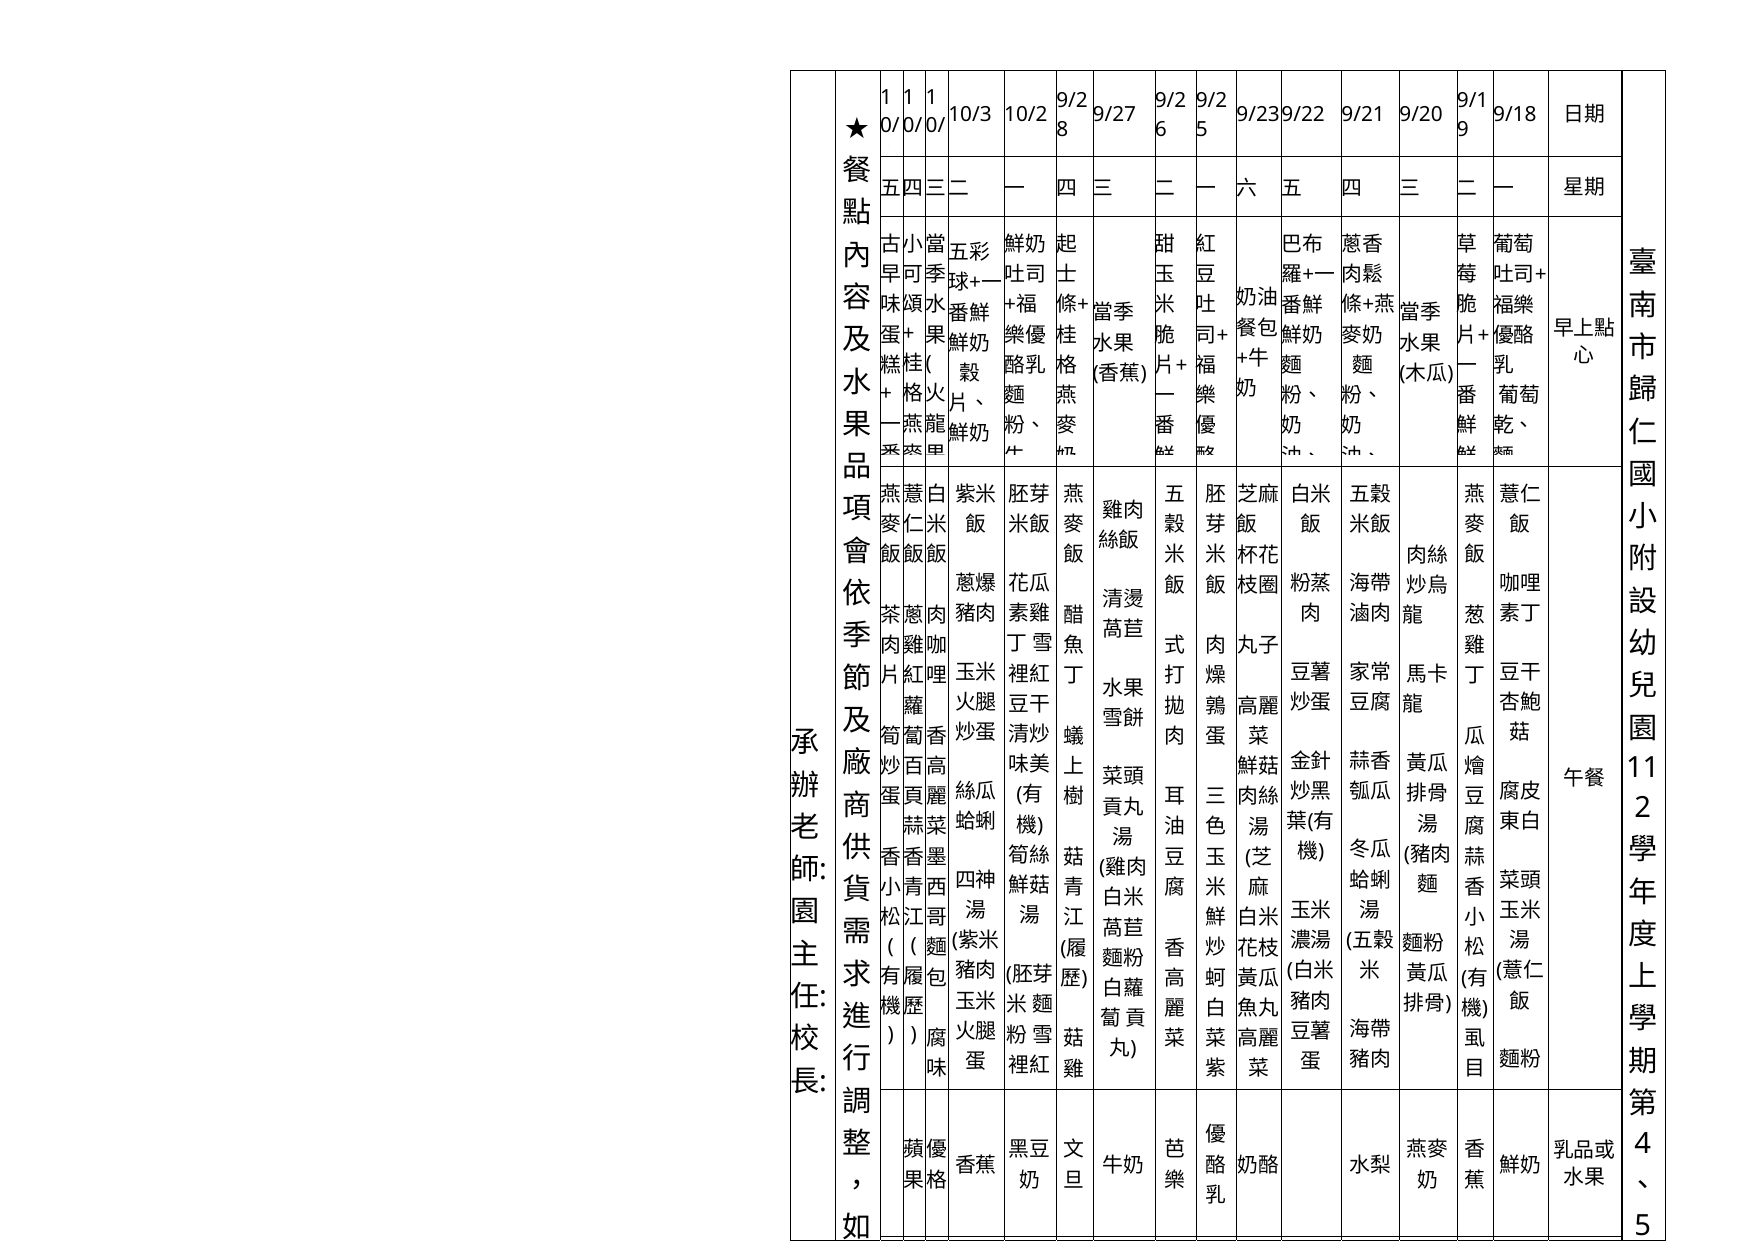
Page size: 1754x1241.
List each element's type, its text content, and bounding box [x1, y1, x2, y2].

table_cell [881, 1090, 902, 1236]
table_cell 草莓脆片+一番鮮鮮奶 穀片、鮮奶 [1458, 217, 1493, 466]
table_cell 奶油餐包+牛奶 [1237, 217, 1281, 466]
table_cell 鮮奶 [1494, 1090, 1548, 1236]
table_cell 10/2 [1005, 71, 1056, 156]
table_cell 10/5 [904, 71, 925, 156]
table_cell ★餐點內容及水果品項會依季節及廠商供貨需求進行調整，如造成不便請見諒，謝謝。 [836, 71, 880, 1240]
table_cell 當季水果(火龍果) [926, 217, 948, 466]
table_cell 小可頌+桂格燕麥奶 麵粉、奶油、牛奶、燕麥 [904, 217, 925, 466]
table_cell 蔥香肉鬆條+燕麥奶 麵粉、奶油、燕麥 [1342, 217, 1399, 466]
table_cell 星期 [1549, 157, 1621, 216]
table_cell 白米飯 粉蒸肉 豆薯炒蛋 金針炒黑葉(有機) 玉米濃湯(白米 豬肉 豆薯 蛋 金針菇 黑葉菜 玉米 雞蛋) [1282, 467, 1341, 1089]
table_cell 雞肉絲飯 清燙萵苣 水果雪餅 菜頭貢丸湯 (雞肉 白米 萵苣 麵粉 白蘿蔔 貢丸) [1094, 467, 1154, 1089]
table_cell 10/4 [926, 71, 948, 156]
table_cell 早上點心 [1549, 217, 1621, 466]
table_cell 9/27 [1094, 71, 1154, 156]
table_cell 薏仁飯 咖哩素丁 豆干杏鮑菇 腐皮東白 菜頭玉米湯 (薏仁飯 麵粉 豆干杏鮑菇 腐皮 山東白菜 白蘿蔔玉米) [1494, 467, 1548, 1089]
table_cell 一 [1494, 157, 1548, 216]
table_cell 乳品或水果 [1549, 1090, 1621, 1236]
table_cell 二 [1458, 157, 1493, 216]
table_cell 五 [1282, 157, 1341, 216]
table_cell 芝麻飯 三杯花枝圈 黃瓜丸子 沙茶高麗菜 鮮菇肉絲湯 (芝麻 白米 花枝 黃瓜 魚丸 高麗菜 香菇 肉絲) [1237, 467, 1281, 1089]
table_cell 燕麥飯 糖醋魚丁 螞蟻上樹 鮮菇青江(履歷) 香菇雞湯 (燕麥 白米 魚丁 冬粉 豬肉 鮮菇 青江 香菇 雞) [1057, 467, 1092, 1089]
table_cell 鮮奶吐司+福樂優酪乳 麵粉、牛奶、優酪乳 [1005, 217, 1056, 466]
table_cell 奶酪 [1237, 1090, 1281, 1236]
table_cell 六 [1237, 157, 1281, 216]
table_cell 五穀米飯 海帶滷肉 家常豆腐 蒜香瓠瓜 冬瓜蛤蜊湯 (五穀米 海帶 豬肉 豆腐 瓠瓜 冬瓜 蛤蜊) [1342, 467, 1399, 1089]
table_cell 巴布羅+一番鮮鮮奶 麵粉、奶油、牛奶 [1282, 217, 1341, 466]
table_cell 二 [949, 157, 1004, 216]
table_cell 甜玉米脆片+一番鮮鮮奶 麥片、鮮奶 [1156, 217, 1196, 466]
table_cell 紫米飯 蔥爆豬肉 玉米火腿炒蛋 絲瓜蛤蜊 四神湯 (紫米 豬肉 玉米 火腿 蛋 絲瓜 蛤蜊 排骨) [949, 467, 1004, 1089]
table_cell 黑豆奶 [1005, 1090, 1056, 1236]
table_cell 當季水果(香蕉) [1094, 217, 1154, 466]
table_cell 香蕉 [1458, 1090, 1493, 1236]
table_cell 優格 [926, 1090, 948, 1236]
table_cell 香蕉 [949, 1090, 1004, 1236]
table_cell 古早味蛋糕+一番鮮鮮奶 麵粉、奶油、牛奶、鮮奶 [881, 217, 902, 466]
table_cell 胚芽米飯 素肉燥鶉蛋 炒三色玉米 鮮炒蚵白菜 紫菜蛋花湯 (胚芽米 鶉蛋 麵粉 紅蘿蔔 玉米 馬鈴薯 蚵白菜 紫菜蛋) [1197, 467, 1236, 1089]
table_cell 四 [1342, 157, 1399, 216]
table_cell 肉絲炒烏龍 馬卡龍 黃瓜排骨湯 (豬肉 麵 麵粉 黃瓜 排骨) [1400, 467, 1457, 1089]
table_cell 一 [1197, 157, 1236, 216]
table_cell 紅豆吐司+福樂優酪乳 紅豆、麵粉、優酪乳 [1197, 217, 1236, 466]
table_cell 四 [1057, 157, 1092, 216]
table_cell 優酪乳 [1197, 1090, 1236, 1236]
table_cell 燕麥奶 [1400, 1090, 1457, 1236]
table_cell 三 [1400, 157, 1457, 216]
table_cell 三 [926, 157, 948, 216]
table_cell 10/6 [881, 71, 902, 156]
table_cell 牛奶 [1094, 1090, 1154, 1236]
table_cell 白米飯 豬肉咖哩 蒜香高麗菜 墨西哥麵包 豆腐味噌湯 (白米 豬肉 高麗菜 麵粉 豆腐 ) [926, 467, 948, 1089]
table_cell 承辦老師: 園主任: 校長: [791, 71, 835, 1240]
table_cell 燕麥飯 沙茶肉片 鮮筍炒蛋 蒜香小松(有機) 菜頭黑輪湯 (燕麥 白米 肉片 竹筍 蛋 小松菜 白蘿蔔 麵粉) [881, 467, 902, 1089]
table_cell 10/3 [949, 71, 1004, 156]
table_cell 五彩球+一番鮮鮮奶 穀片、鮮奶 [949, 217, 1004, 466]
table_cell 9/26 [1156, 71, 1196, 156]
table_cell 文旦 [1057, 1090, 1092, 1236]
table_cell 水梨 [1342, 1090, 1399, 1236]
table_cell 午餐 [1549, 467, 1621, 1089]
table_cell 胚芽米飯 花瓜素雞丁 雪裡紅豆干 清炒味美(有機) 筍絲鮮菇湯 (胚芽米 麵粉 雪裡紅 豆干 味美菜 筍絲 鮮菇) [1005, 467, 1056, 1089]
table_cell 起士條+桂格燕麥奶 麵粉、奶油、牛奶、燕麥 [1057, 217, 1092, 466]
table_cell 9/25 [1197, 71, 1236, 156]
table_cell 燕麥飯 洋葱雞丁 南瓜燴豆腐 蒜香小松(有機) 虱目魚皮湯(燕麥飯 洋葱 雞肉 南瓜 豆腐 小松菜 虱目魚皮) [1458, 467, 1493, 1089]
table_cell 9/22 [1282, 71, 1341, 156]
table_cell 當季水果(木瓜) [1400, 217, 1457, 466]
table_cell 蘋果 [904, 1090, 925, 1236]
table_cell 一 [1005, 157, 1056, 216]
table_cell 芭樂 [1156, 1090, 1196, 1236]
table_cell 四 [904, 157, 925, 216]
table_cell 薏仁飯 油蔥雞 紅蘿蔔百頁 蒜香青江(履歷) 綠豆粉角湯 (薏仁 白米 雞肉 紅蘿蔔 百頁 青江 綠豆 粉角) [904, 467, 925, 1089]
table_cell [1282, 1090, 1341, 1236]
table_cell 9/18 [1494, 71, 1548, 156]
table_cell 三 [1094, 157, 1154, 216]
table_cell 日期 [1549, 71, 1621, 156]
table_cell 五穀米飯 泰式打拋肉 木耳油豆腐 蒜香高麗菜 翡翠(五穀米 豬肉 木耳 油豆腐 高麗菜 雞蛋) [1156, 467, 1196, 1089]
table_cell 9/23 [1237, 71, 1281, 156]
table_cell 葡萄吐司+福樂優酪乳 葡萄乾、麵粉、優酪乳 [1494, 217, 1548, 466]
table_cell 五 [881, 157, 902, 216]
table_header 臺南市歸仁國小附設幼兒園112學年度上學期第4、5、6週餐點明細表 [1623, 71, 1664, 1240]
table_cell 9/21 [1342, 71, 1399, 156]
table_cell 9/28 [1057, 71, 1092, 156]
table_cell 9/20 [1400, 71, 1457, 156]
table_cell 9/19 [1458, 71, 1493, 156]
table_cell 二 [1156, 157, 1196, 216]
